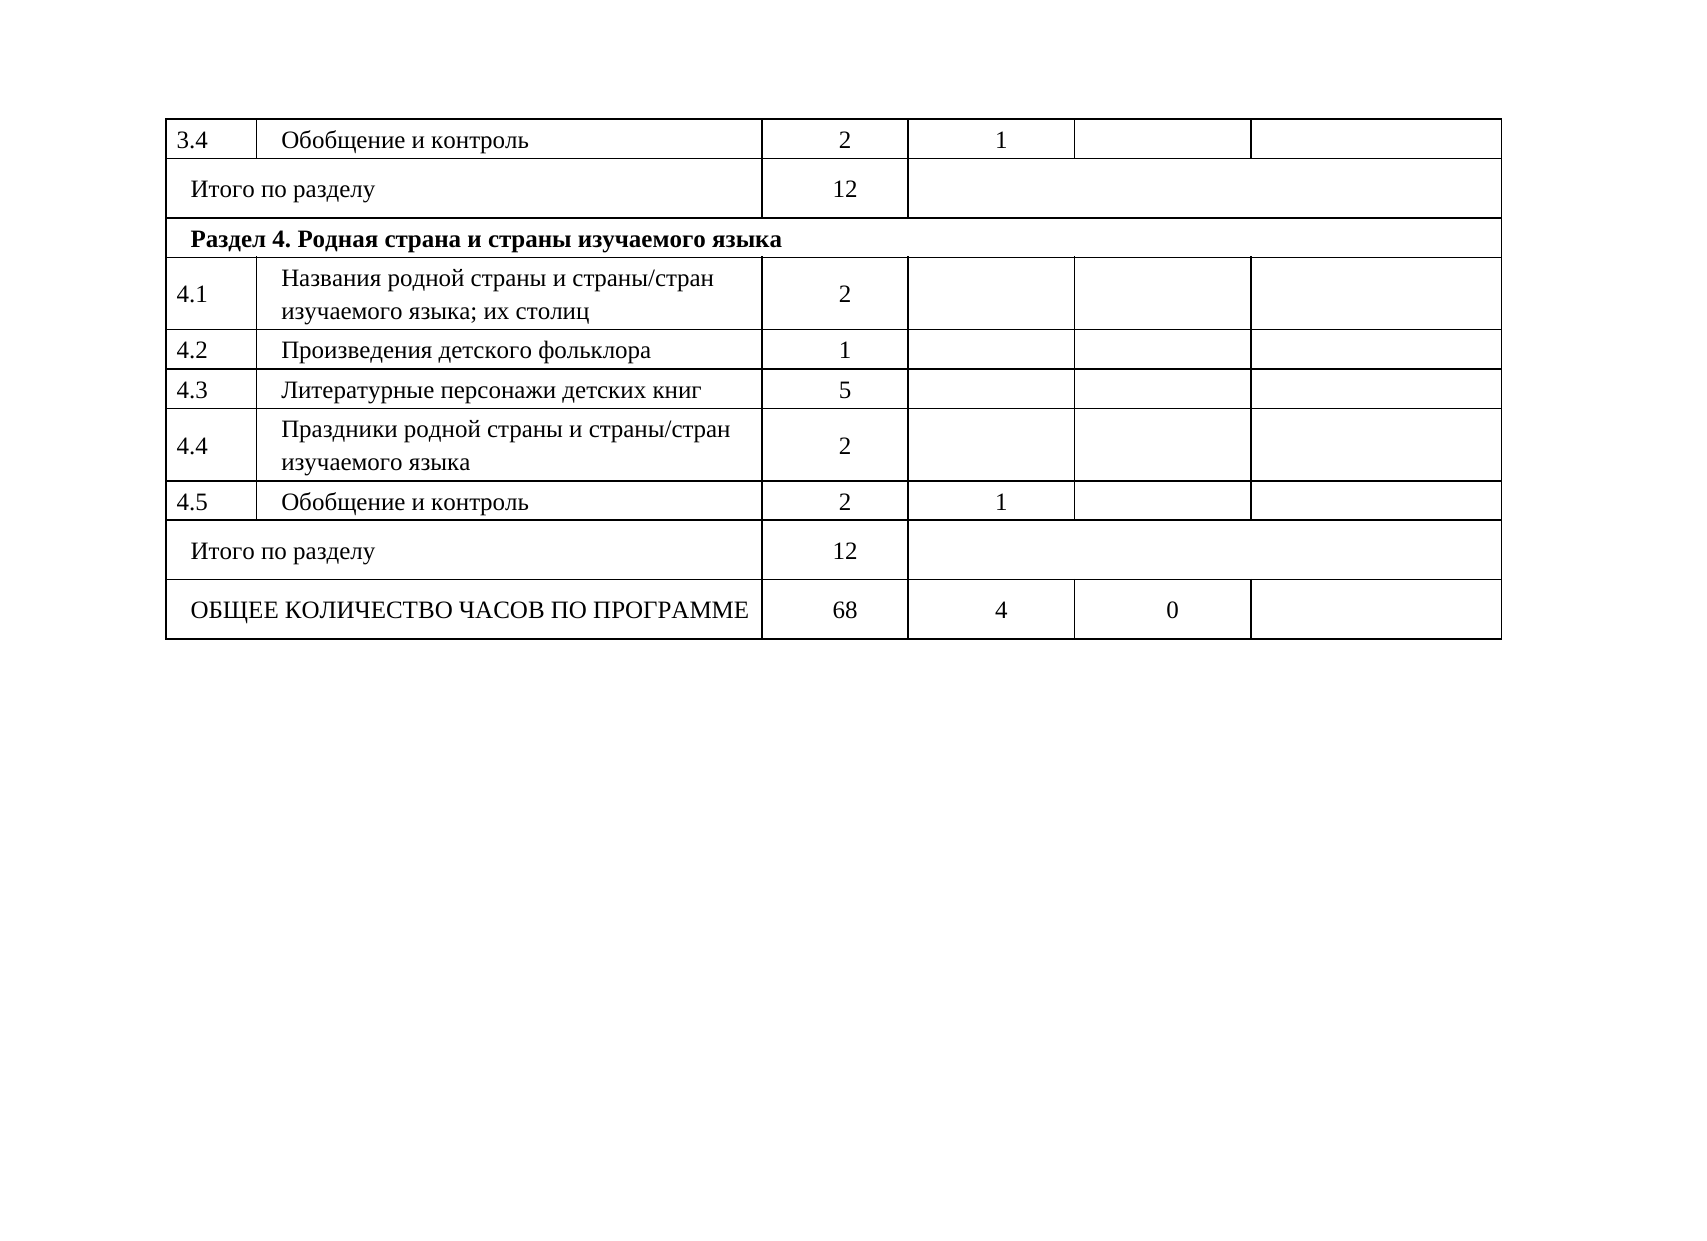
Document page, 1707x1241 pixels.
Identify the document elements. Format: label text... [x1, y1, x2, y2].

table_cell [1075, 330, 1250, 368]
table_cell 1 [909, 482, 1074, 519]
table_cell 12 [763, 521, 907, 579]
table_cell [1252, 330, 1501, 368]
table_cell Итого по разделу [167, 521, 761, 579]
table_cell 2 [763, 482, 907, 519]
table_cell 4.4 [167, 409, 256, 480]
table_cell [1075, 409, 1250, 480]
table_cell Произведения детского фольклора [257, 330, 761, 368]
table_cell [1252, 409, 1501, 480]
table_cell [1075, 120, 1250, 157]
table_cell [1075, 258, 1250, 329]
table_cell [1252, 370, 1501, 407]
table_cell Названия родной страны и страны/стран изучаемого языка; их столиц [257, 258, 761, 329]
table_cell Литературные персонажи детских книг [257, 370, 761, 407]
table_cell ОБЩЕЕ КОЛИЧЕСТВО ЧАСОВ ПО ПРОГРАММЕ [167, 580, 761, 638]
table_cell [1252, 482, 1501, 519]
table_cell 2 [763, 258, 907, 329]
table_cell 2 [763, 409, 907, 480]
table_cell 4.5 [167, 482, 256, 519]
table_cell 68 [763, 580, 907, 638]
table_cell Раздел 4. Родная страна и страны изучаемого языка [167, 219, 1501, 256]
table_cell [1252, 258, 1501, 329]
table_cell 4 [909, 580, 1074, 638]
table_cell Обобщение и контроль [257, 482, 761, 519]
table_cell [909, 370, 1074, 407]
table_cell Итого по разделу [167, 159, 761, 217]
table_cell [909, 159, 1501, 217]
table_cell 4.1 [167, 258, 256, 329]
table_cell 0 [1075, 580, 1250, 638]
table_cell [1075, 482, 1250, 519]
table_cell 5 [763, 370, 907, 407]
table_cell [1252, 120, 1501, 157]
table_cell Праздники родной страны и страны/стран изучаемого языка [257, 409, 761, 480]
table_cell 4.3 [167, 370, 256, 407]
table_cell 3.4 [167, 120, 256, 157]
table_cell 1 [763, 330, 907, 368]
table_cell [909, 258, 1074, 329]
table_cell [1075, 370, 1250, 407]
table_cell Обобщение и контроль [257, 120, 761, 157]
table_cell [909, 330, 1074, 368]
table_cell 12 [763, 159, 907, 217]
table_cell [909, 521, 1501, 579]
table_cell 1 [909, 120, 1074, 157]
table_cell [1252, 580, 1501, 638]
table_cell 4.2 [167, 330, 256, 368]
table_cell [909, 409, 1074, 480]
table_cell 2 [763, 120, 907, 157]
